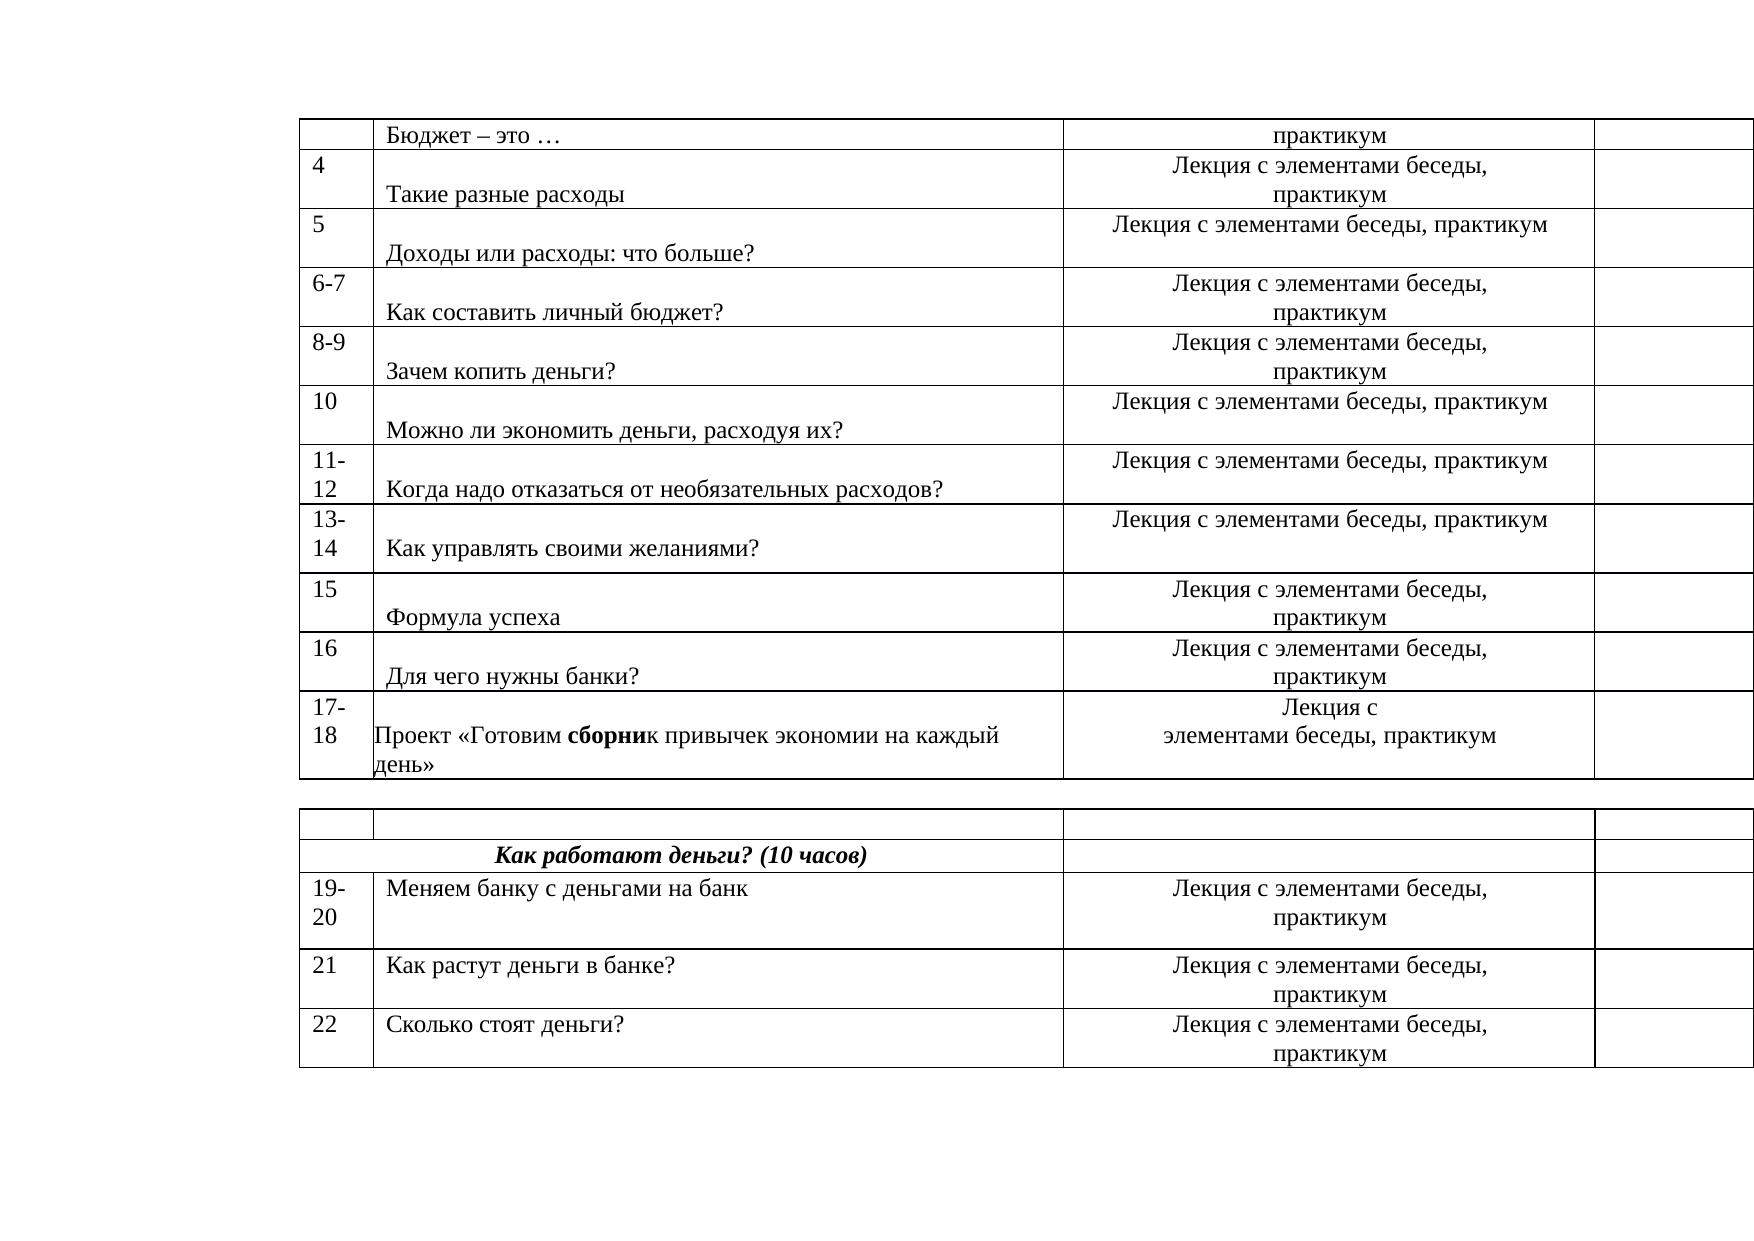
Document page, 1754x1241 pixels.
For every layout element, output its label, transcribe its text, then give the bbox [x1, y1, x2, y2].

table_header [1064, 810, 1594, 839]
table_cell Лекция с элементами беседы, практикум [1064, 873, 1594, 948]
table_cell Доходы или расходы: что больше? [374, 209, 1063, 267]
table_cell 11- 12 [300, 445, 373, 503]
table_cell Бюджет – это … [374, 120, 1063, 148]
table_cell [1596, 873, 1753, 948]
table_cell 5 [300, 209, 373, 267]
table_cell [1064, 1009, 1594, 1066]
table_header [1596, 810, 1753, 839]
table_cell 8-9 [300, 327, 373, 385]
table_cell 22 [300, 1009, 373, 1066]
table_header [374, 810, 1063, 839]
table_cell Зачем копить деньги? [374, 327, 1063, 385]
table_cell Можно ли экономить деньги, расходуя их? [374, 386, 1063, 444]
table_cell Как составить личный бюджет? [374, 268, 1063, 326]
table_cell Сколько стоят деньги? [374, 1009, 1063, 1066]
table_cell [1595, 445, 1753, 503]
table_cell [1064, 840, 1594, 872]
table_cell Формула успеха [374, 574, 1063, 631]
table_cell [1595, 692, 1753, 778]
table_cell Лекция с элементами беседы, практикум [1064, 327, 1594, 385]
table_cell [1596, 840, 1753, 872]
table_cell [1595, 268, 1753, 326]
table_cell Проект «Готовим сборник привычек экономии на каждый день» [374, 692, 1063, 778]
table_cell Лекция с элементами беседы, практикум [1064, 692, 1594, 778]
table_cell Как работают деньги? (10 часов) [300, 840, 1063, 872]
table_cell Лекция с элементами беседы, практикум [1064, 150, 1594, 207]
table_cell [1596, 950, 1753, 1007]
table_cell Как управлять своими желаниями? [374, 505, 1063, 572]
table_cell [1595, 574, 1753, 631]
table_cell Такие разные расходы [374, 150, 1063, 207]
table_cell [1595, 150, 1753, 207]
table_cell Лекция с элементами беседы, практикум [1064, 574, 1594, 631]
table_cell [1595, 386, 1753, 444]
table_cell 19- 20 [300, 873, 373, 948]
table_cell [1595, 209, 1753, 267]
table_cell 21 [300, 950, 373, 1007]
table_cell 4 [300, 150, 373, 207]
table_cell 3 [300, 120, 373, 148]
table_cell Лекция с элементами беседы, практикум [1064, 445, 1594, 503]
table_cell Лекция с элементами беседы, практикум [1064, 950, 1594, 1007]
table_cell Лекция с элементами беседы, практикум [1064, 386, 1594, 444]
table_cell Лекция с элементами беседы, практикум [1064, 209, 1594, 267]
table_cell 13- 14 [300, 505, 373, 572]
table_cell Лекция с элементами беседы, практикум [1064, 505, 1594, 572]
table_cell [1064, 120, 1594, 148]
table_cell [1595, 505, 1753, 572]
table_cell Меняем банку с деньгами на банк [374, 873, 1063, 948]
table_cell Когда надо отказаться от необязательных расходов? [374, 445, 1063, 503]
table_cell [1595, 120, 1753, 148]
table_cell [1595, 327, 1753, 385]
table_header [300, 810, 373, 839]
table_cell Лекция с элементами беседы, практикум [1064, 633, 1594, 690]
table_cell 6-7 [300, 268, 373, 326]
table_cell [1596, 1009, 1753, 1066]
table_cell [1595, 633, 1753, 690]
table_cell Как растут деньги в банке? [374, 950, 1063, 1007]
table_cell 17- 18 [300, 692, 373, 778]
table_cell Лекция с элементами беседы, практикум [1064, 268, 1594, 326]
table_cell 16 [300, 633, 373, 690]
table_cell Для чего нужны банки? [374, 633, 1063, 690]
table_cell 15 [300, 574, 373, 631]
table_cell 10 [300, 386, 373, 444]
